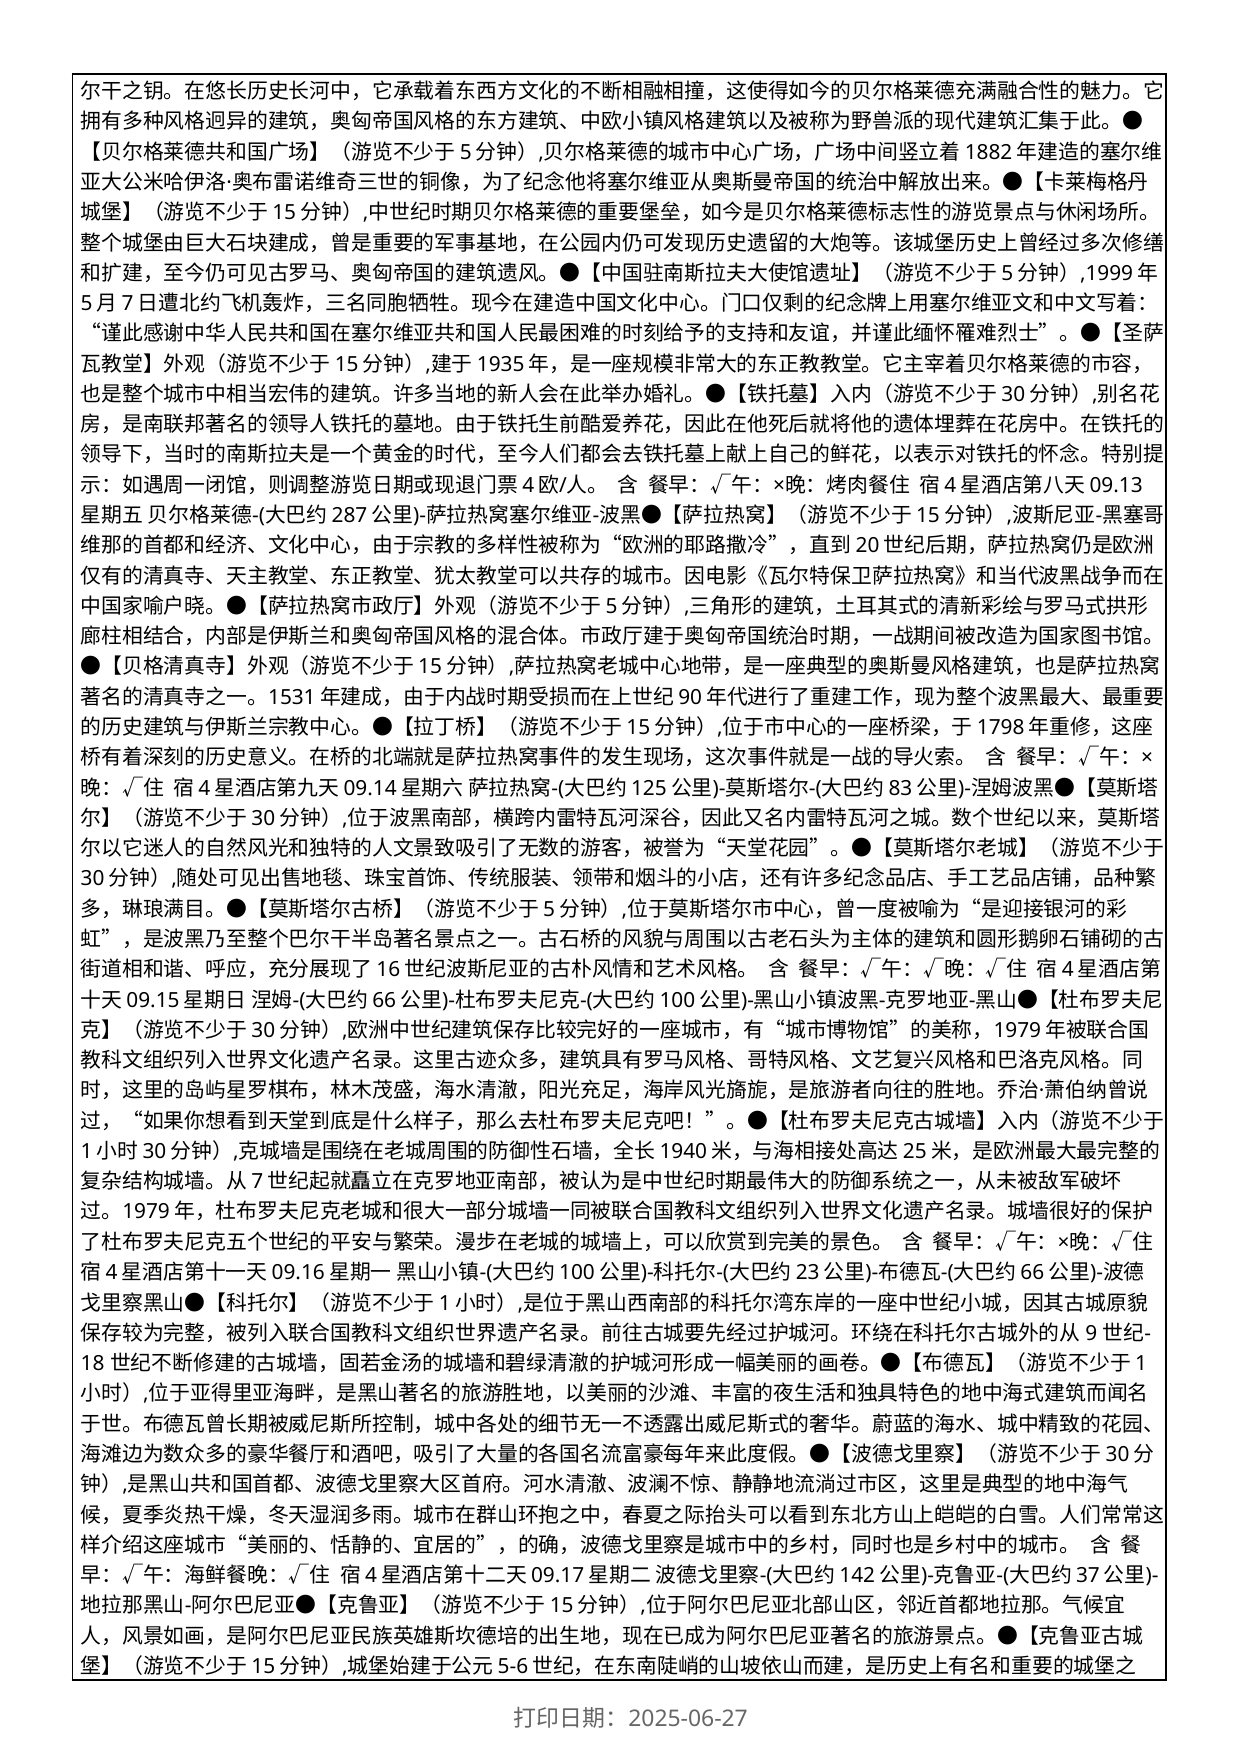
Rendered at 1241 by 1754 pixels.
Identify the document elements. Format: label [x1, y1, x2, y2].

table_cell [73, 75, 1165, 1679]
